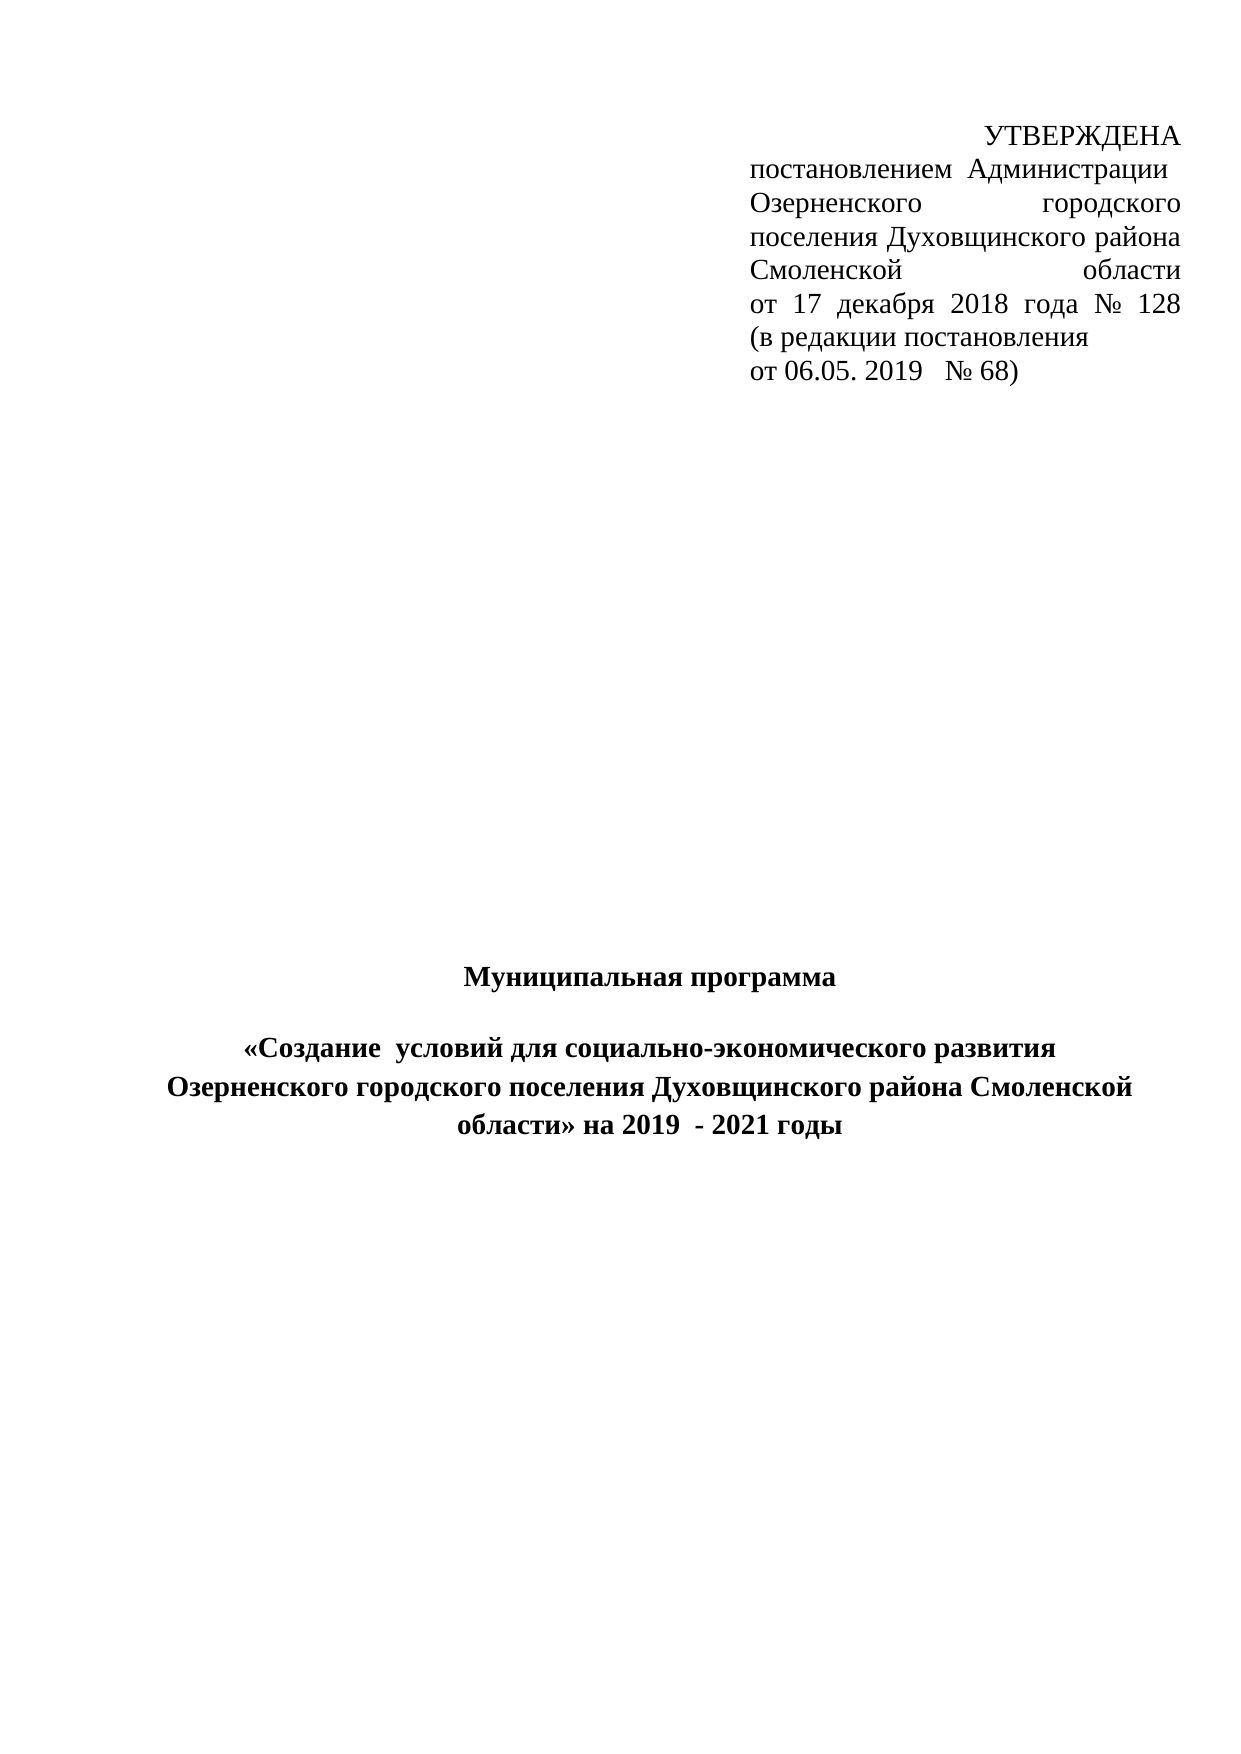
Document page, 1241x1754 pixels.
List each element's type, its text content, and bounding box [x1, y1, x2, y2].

text «Создание условий для социально-экономического развития [118, 1030, 1181, 1064]
text Муниципальная программа [118, 959, 1181, 993]
text Озерненского городского поселения Духовщинского района Смоленской области» на 2019 - 2021 годы [118, 1069, 1181, 1141]
table_header УТВЕРЖДЕНА постановлением Администрации Озерненского городского поселения Духовщинского района Смоленской области от 17 декабря 2018 года № 128 (в редакции постановления от 06.05. 2019 № 68) [738, 118, 1192, 420]
